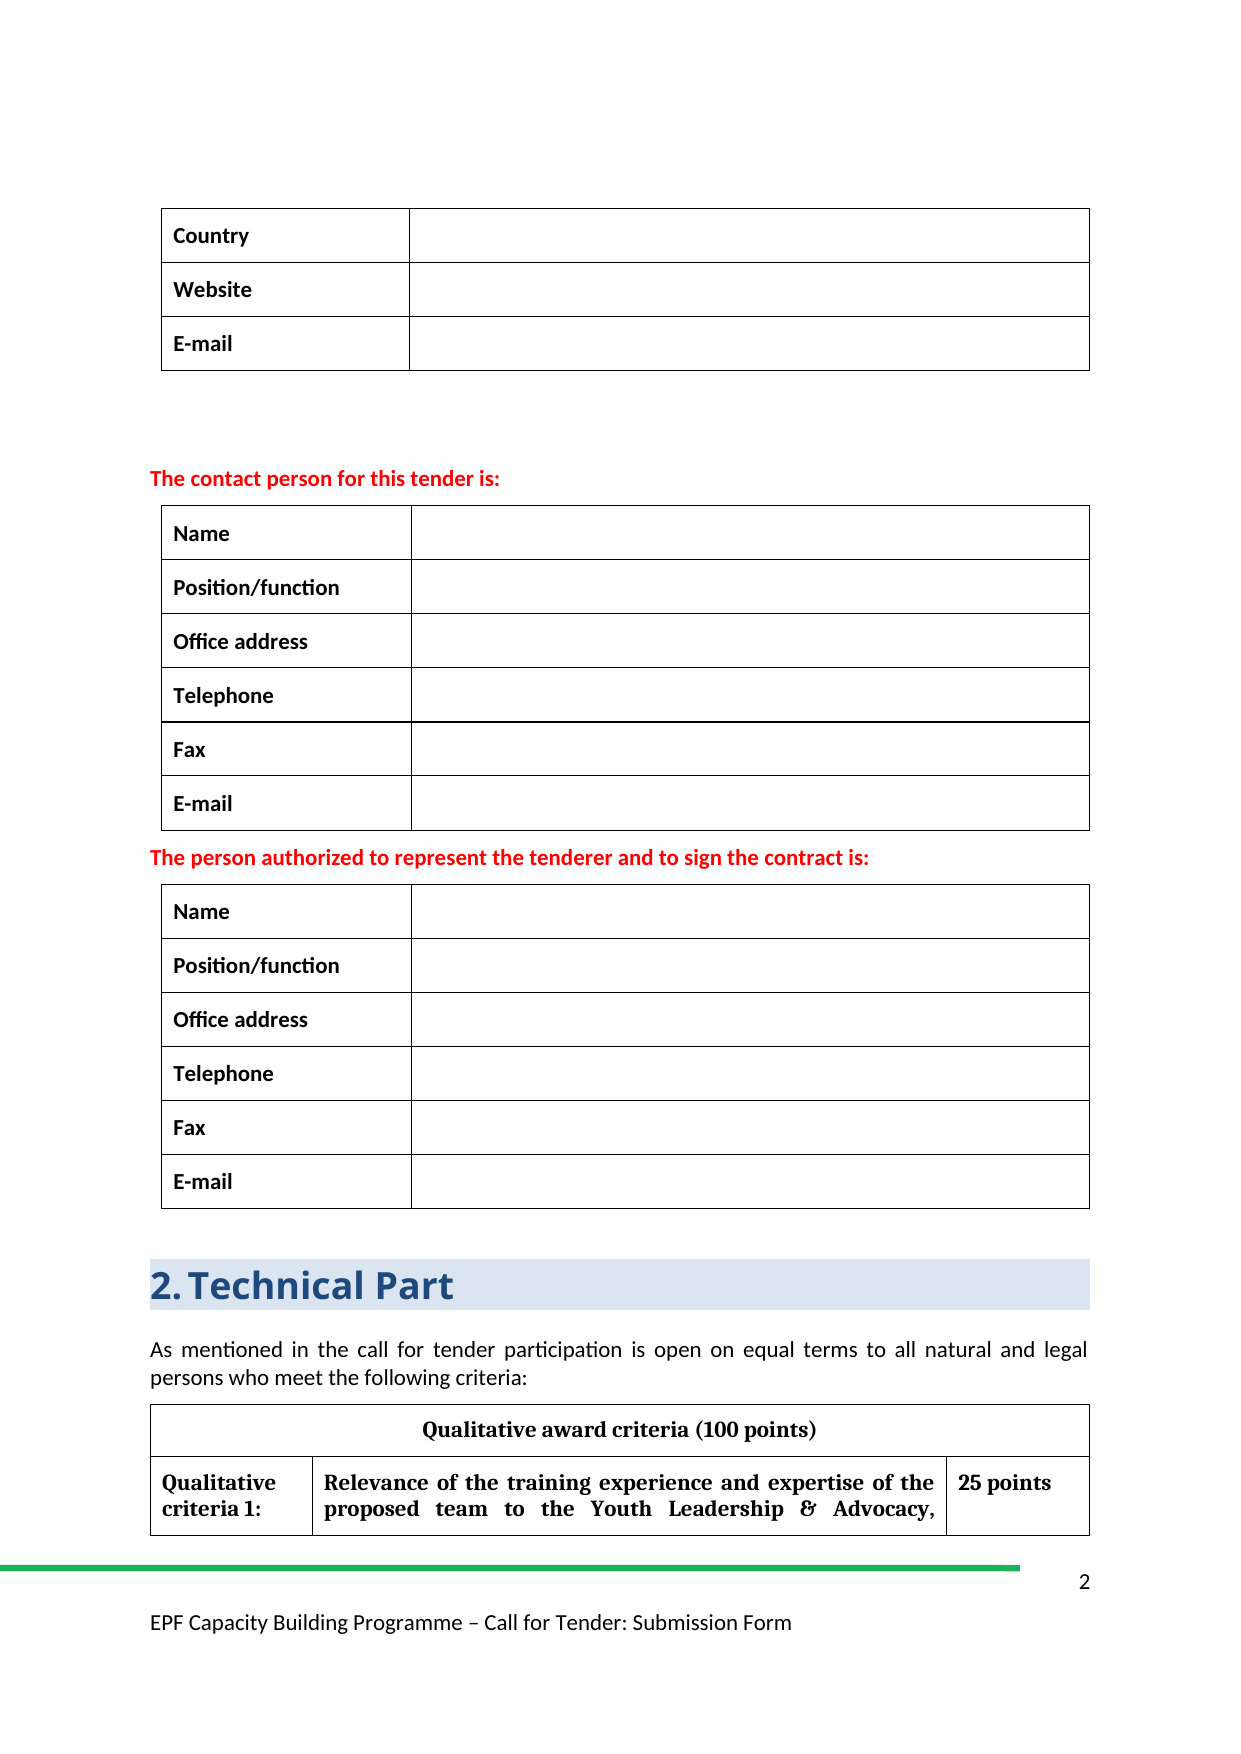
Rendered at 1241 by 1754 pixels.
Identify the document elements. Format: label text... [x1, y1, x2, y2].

table_cell Office address [162, 993, 411, 1046]
table_header Name [162, 885, 411, 938]
table_cell [412, 776, 1089, 829]
table_cell [412, 723, 1089, 775]
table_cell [313, 1457, 946, 1535]
text The person authorized to represent the tenderer and to sign the contract is: [150, 843, 1090, 871]
table_cell Country [162, 209, 409, 262]
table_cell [151, 1457, 312, 1535]
table_cell Fax [162, 723, 411, 775]
table_cell [412, 939, 1089, 992]
table_cell Fax [162, 1101, 411, 1154]
table_cell Position/function [162, 560, 411, 613]
table_cell [410, 317, 1089, 370]
table_cell [412, 1047, 1089, 1100]
table_cell [412, 560, 1089, 613]
table_cell Telephone [162, 1047, 411, 1100]
table_cell Website [162, 263, 409, 316]
table_cell 25 points [947, 1457, 1089, 1535]
table_cell E-mail [162, 776, 411, 829]
table_cell [410, 263, 1089, 316]
subtitle Technical Part [150, 1259, 1090, 1310]
table_header [412, 885, 1089, 938]
table_cell Position/function [162, 939, 411, 992]
table_header Qualitative award criteria (100 points) [151, 1405, 1089, 1456]
table_header Name [162, 506, 411, 559]
table_cell E-mail [162, 317, 409, 370]
text The contact person for this tender is: [150, 464, 1090, 493]
table_cell [412, 668, 1089, 721]
table_cell [412, 614, 1089, 667]
table_cell [410, 209, 1089, 262]
table_cell Telephone [162, 668, 411, 721]
table_cell Office address [162, 614, 411, 667]
table_cell [412, 993, 1089, 1046]
table_cell E-mail [162, 1155, 411, 1208]
table_cell [412, 1101, 1089, 1154]
table_header [412, 506, 1089, 559]
table_cell [412, 1155, 1089, 1208]
text As mentioned in the call for tender participation is open on equal terms to all natural and legal persons who meet the following criteria: [150, 1335, 1090, 1391]
